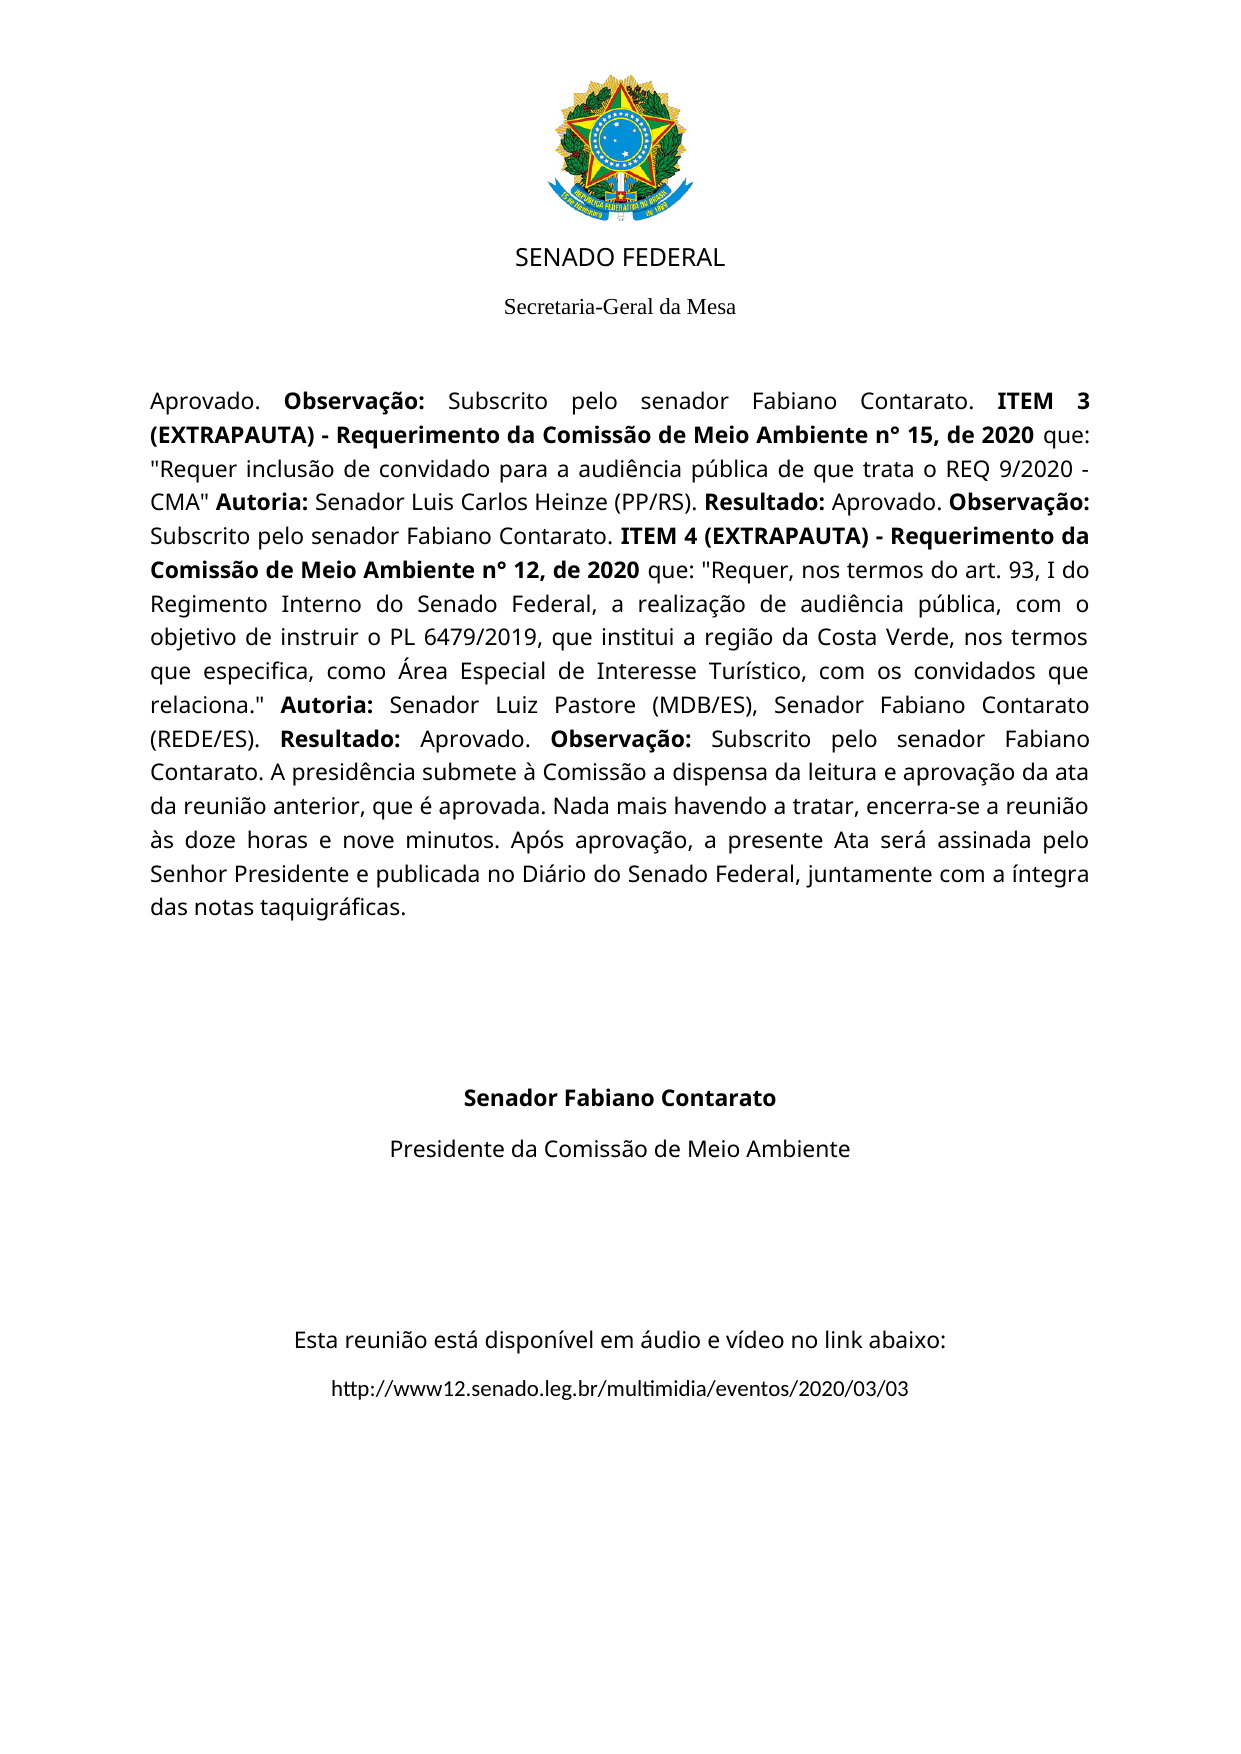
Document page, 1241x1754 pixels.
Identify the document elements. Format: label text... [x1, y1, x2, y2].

text Esta reunião está disponível em áudio e vídeo no link abaixo: [150, 1324, 1090, 1355]
picture [547, 75, 693, 221]
text Senador Fabiano Contarato [150, 1082, 1090, 1113]
text Presidente da Comissão de Meio Ambiente [150, 1133, 1090, 1164]
text http://www12.senado.leg.br/multimidia/eventos/2020/03/03 [150, 1374, 1090, 1402]
